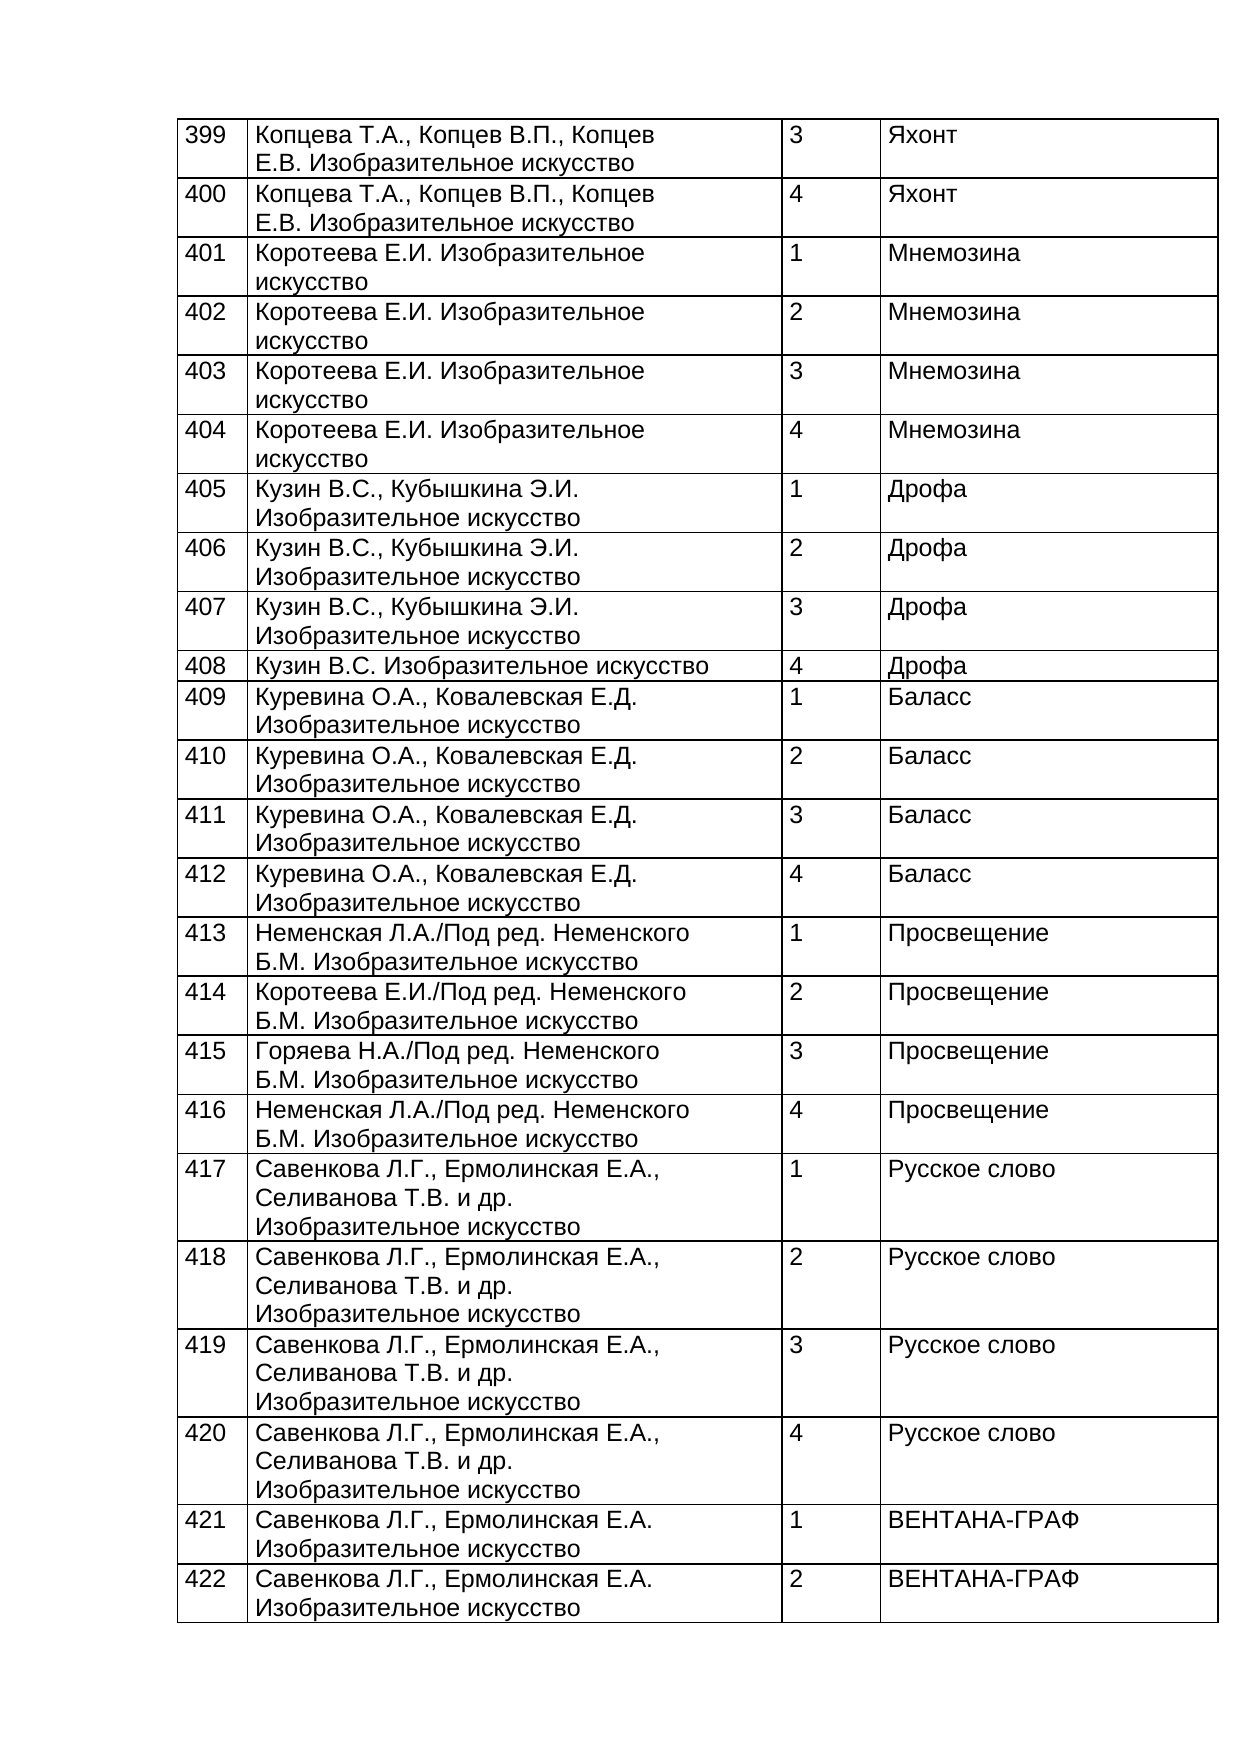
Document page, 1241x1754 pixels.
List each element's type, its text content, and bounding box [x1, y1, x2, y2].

table_cell Просвещение [881, 1095, 1217, 1152]
table_cell Кузин В.С., Кубышкина Э.И. Изобразительное искусство [248, 474, 781, 532]
table_cell 2 [783, 741, 880, 798]
table_cell Куревина О.А., Ковалевская Е.Д. Изобразительное искусство [248, 741, 781, 798]
table_cell Куревина О.А., Ковалевская Е.Д. Изобразительное искусство [248, 682, 781, 739]
table_cell Коротеева Е.И. Изобразительное искусство [248, 238, 781, 295]
table_cell 412 [178, 859, 247, 916]
table_cell 400 [178, 179, 247, 236]
table_cell Просвещение [881, 977, 1217, 1034]
table_cell 1 [783, 918, 880, 975]
table_cell Баласс [881, 741, 1217, 798]
table_cell 405 [178, 474, 247, 532]
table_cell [248, 1565, 781, 1622]
table_cell 3 [783, 592, 880, 650]
table_cell 411 [178, 800, 247, 857]
table_cell Русское слово [881, 1242, 1217, 1328]
table_cell Баласс [881, 800, 1217, 857]
table_cell Савенкова Л.Г., Ермолинская Е.А., Селиванова Т.В. и др. Изобразительное искусство [248, 1418, 781, 1504]
table_cell Баласс [881, 682, 1217, 739]
table_cell Русское слово [881, 1418, 1217, 1504]
table_cell Мнемозина [881, 238, 1217, 295]
table_cell Савенкова Л.Г., Ермолинская Е.А., Селиванова Т.В. и др. Изобразительное искусство [248, 1242, 781, 1328]
table_cell 1 [783, 1154, 880, 1240]
table_cell Савенкова Л.Г., Ермолинская Е.А., Селиванова Т.В. и др. Изобразительное искусство [248, 1330, 781, 1416]
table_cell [248, 120, 781, 177]
table_cell Мнемозина [881, 297, 1217, 354]
table_cell 2 [783, 1565, 880, 1622]
table_cell 2 [783, 1242, 880, 1328]
table_cell 402 [178, 297, 247, 354]
table_cell Русское слово [881, 1330, 1217, 1416]
table_cell Яхонт [881, 179, 1217, 236]
table_cell Неменская Л.А./Под ред. Неменского Б.М. Изобразительное искусство [248, 1095, 781, 1152]
table_cell Куревина О.А., Ковалевская Е.Д. Изобразительное искусство [248, 800, 781, 857]
table_cell 4 [783, 415, 880, 472]
table_cell 2 [783, 533, 880, 591]
table_cell ВЕНТАНА-ГРАФ [881, 1565, 1217, 1622]
table_cell 401 [178, 238, 247, 295]
table_cell 1 [783, 1505, 880, 1563]
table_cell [248, 1505, 781, 1563]
table_cell Савенкова Л.Г., Ермолинская Е.А., Селиванова Т.В. и др. Изобразительное искусство [248, 1154, 781, 1240]
table_cell 2 [783, 977, 880, 1034]
table_cell Яхонт [881, 120, 1217, 177]
table_cell 4 [783, 651, 880, 680]
table_cell 421 [178, 1505, 247, 1563]
table_cell Дрофа [881, 533, 1217, 591]
table_cell 408 [178, 651, 247, 680]
table_cell 413 [178, 918, 247, 975]
table_cell Баласс [881, 859, 1217, 916]
table_cell Кузин В.С., Кубышкина Э.И. Изобразительное искусство [248, 533, 781, 591]
table_cell 3 [783, 800, 880, 857]
table_cell Горяева Н.А./Под ред. Неменского Б.М. Изобразительное искусство [248, 1036, 781, 1093]
table_cell Неменская Л.А./Под ред. Неменского Б.М. Изобразительное искусство [248, 918, 781, 975]
table_cell Кузин В.С., Кубышкина Э.И. Изобразительное искусство [248, 592, 781, 650]
table_cell 403 [178, 356, 247, 413]
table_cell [248, 179, 781, 236]
table_cell 415 [178, 1036, 247, 1093]
table_cell 2 [783, 297, 880, 354]
table_cell 4 [783, 1095, 880, 1152]
table_cell 416 [178, 1095, 247, 1152]
table_cell Просвещение [881, 918, 1217, 975]
table_cell 399 [178, 120, 247, 177]
table_cell 407 [178, 592, 247, 650]
table_cell 422 [178, 1565, 247, 1622]
table_cell Коротеева Е.И./Под ред. Неменского Б.М. Изобразительное искусство [248, 977, 781, 1034]
table_cell Дрофа [881, 651, 1217, 680]
table_cell 3 [783, 120, 880, 177]
table_cell 4 [783, 1418, 880, 1504]
table_cell 1 [783, 474, 880, 532]
table_cell 414 [178, 977, 247, 1034]
table_cell 3 [783, 356, 880, 413]
table_cell 419 [178, 1330, 247, 1416]
table_cell Коротеева Е.И. Изобразительное искусство [248, 297, 781, 354]
table_cell Мнемозина [881, 415, 1217, 472]
table_cell Дрофа [881, 592, 1217, 650]
table_cell 406 [178, 533, 247, 591]
table_cell Коротеева Е.И. Изобразительное искусство [248, 356, 781, 413]
table_cell 3 [783, 1330, 880, 1416]
table_cell 418 [178, 1242, 247, 1328]
table_cell 1 [783, 238, 880, 295]
table_cell 417 [178, 1154, 247, 1240]
table_cell Дрофа [881, 474, 1217, 532]
table_cell 4 [783, 179, 880, 236]
table_cell 410 [178, 741, 247, 798]
table_cell 404 [178, 415, 247, 472]
table_cell Мнемозина [881, 356, 1217, 413]
table_cell Кузин В.С. Изобразительное искусство [248, 651, 781, 680]
table_cell Куревина О.А., Ковалевская Е.Д. Изобразительное искусство [248, 859, 781, 916]
table_cell 1 [783, 682, 880, 739]
table_cell Русское слово [881, 1154, 1217, 1240]
table_cell 409 [178, 682, 247, 739]
table_cell 4 [783, 859, 880, 916]
table_cell ВЕНТАНА-ГРАФ [881, 1505, 1217, 1563]
table_cell Коротеева Е.И. Изобразительное искусство [248, 415, 781, 472]
table_cell 420 [178, 1418, 247, 1504]
table_cell 3 [783, 1036, 880, 1093]
table_cell Просвещение [881, 1036, 1217, 1093]
